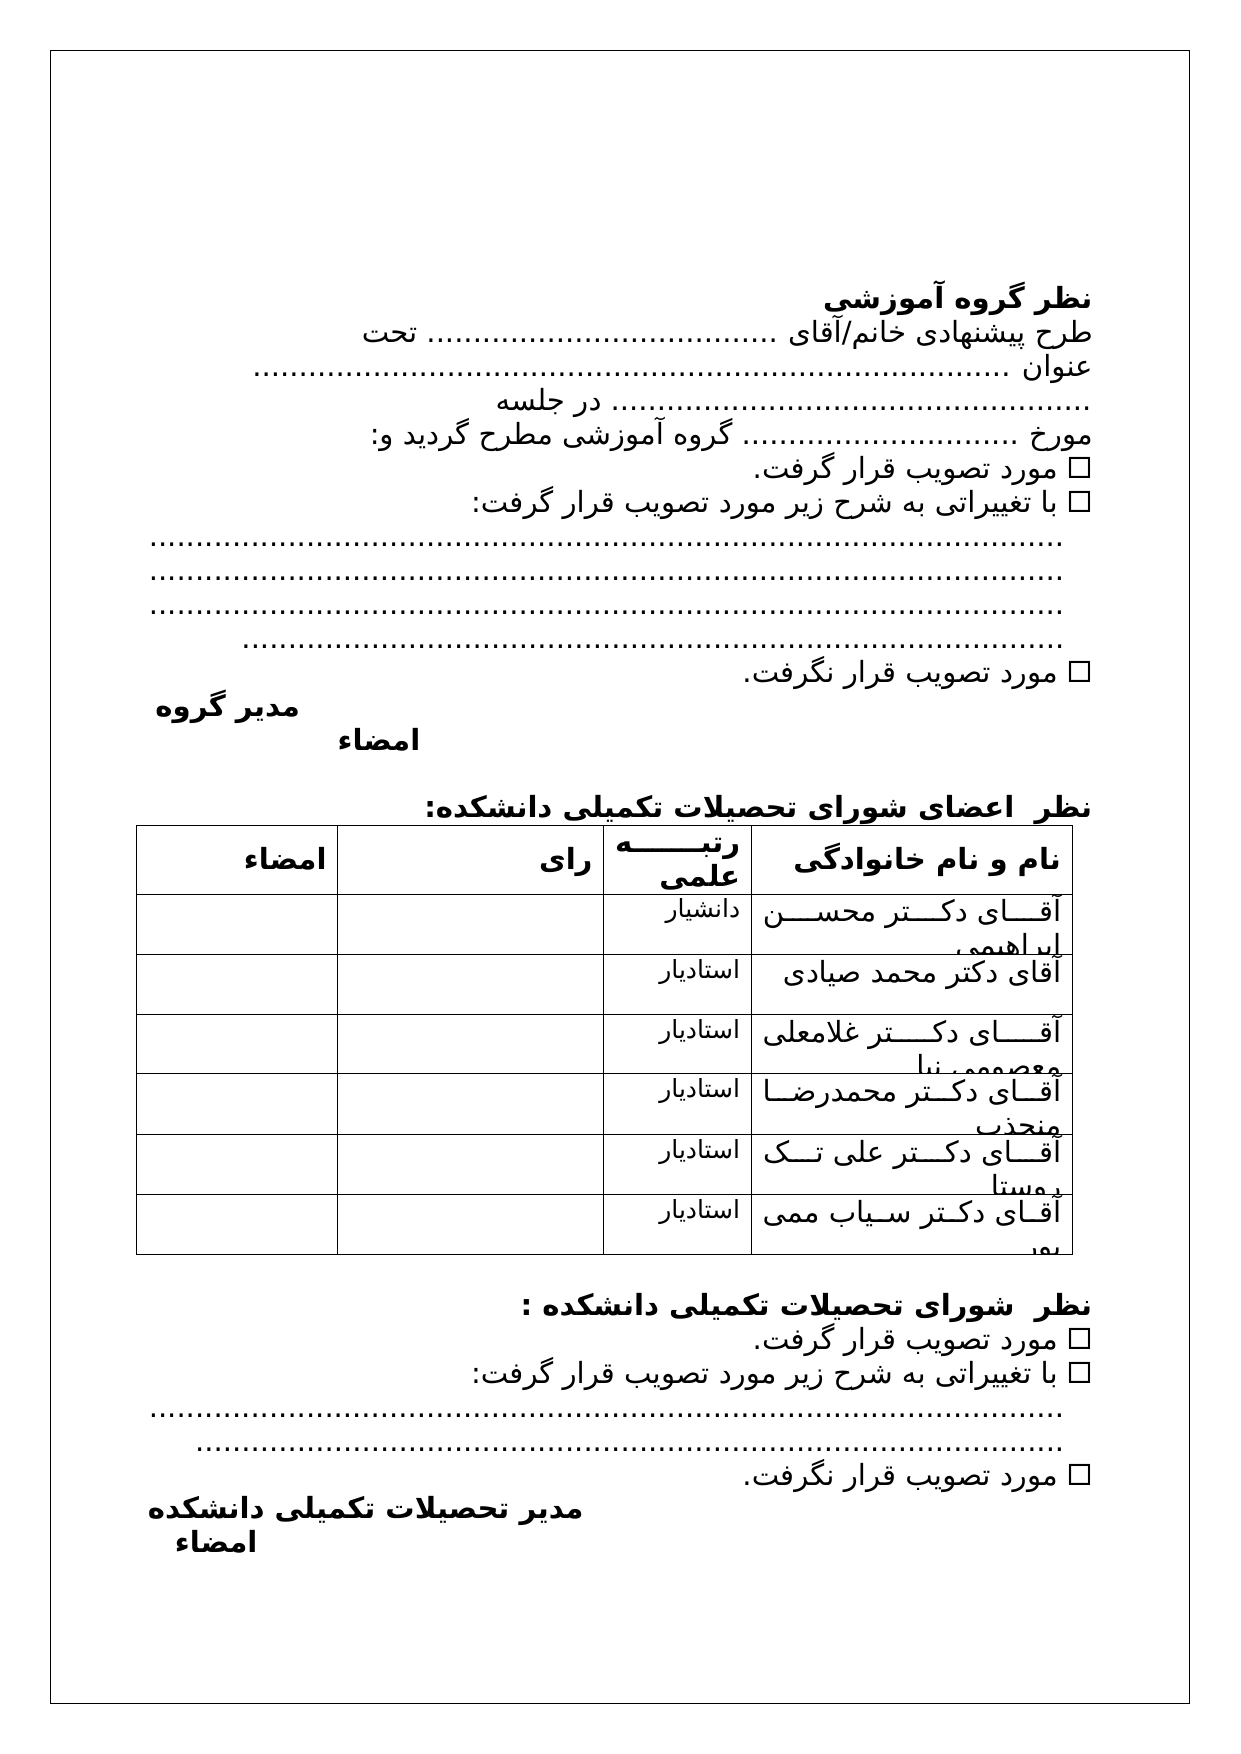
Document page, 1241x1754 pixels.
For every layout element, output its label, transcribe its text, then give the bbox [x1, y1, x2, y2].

text با تغییراتی به شرح زیر مورد تصویب قرار گرفت: [148, 486, 1093, 519]
text با تغییراتی به شرح زیر مورد تصویب قرار گرفت: [148, 1356, 1093, 1390]
text امضاء [148, 1526, 1093, 1560]
table_header امضاء [137, 826, 337, 894]
text امضاء [148, 723, 1093, 757]
table_cell دانشیار [604, 895, 751, 954]
text نظر شورای تحصیلات تکمیلی دانشکده : [148, 1288, 1093, 1322]
table_cell [137, 1015, 337, 1073]
text مورد تصویب قرار گرفت. [148, 1322, 1093, 1356]
text نظر گروه آموزشی [148, 282, 1093, 316]
table_cell آقای دکتر علی تک روستا [752, 1135, 1072, 1194]
table_header رتبه علمی [604, 826, 751, 894]
table_cell آقای دکتر غلامعلی معصومی نیا [752, 1015, 1072, 1073]
table_cell [338, 1135, 603, 1194]
table_cell [338, 1195, 603, 1253]
table_header رای [338, 826, 603, 894]
table_cell استادیار [604, 1195, 751, 1253]
table_cell استادیار [604, 955, 751, 1014]
table_cell استادیار [604, 1074, 751, 1134]
text طرح پیشنهادی خانم/آقای ...................................... تحت عنوان .................................................................................. [148, 316, 1093, 384]
table_cell آقای دکتر محسن ابراهیمی [752, 895, 1072, 954]
text مورد تصویب قرار گرفت. [148, 452, 1093, 486]
text مدیر گروه [148, 689, 1093, 723]
table_cell [137, 1195, 337, 1253]
text مورد تصویب قرار نگرفت. [148, 1458, 1093, 1492]
table_header نام و نام خانوادگی [752, 826, 1072, 894]
table_cell [338, 895, 603, 954]
table_cell [137, 1074, 337, 1134]
table_cell [137, 1135, 337, 1194]
table_cell [338, 1074, 603, 1134]
text .................................................................................................................................................................................................................................................................................................................................................................................................. [148, 519, 1067, 655]
text ................................................................................................................................................................................................. [148, 1390, 1067, 1458]
table_cell [137, 895, 337, 954]
table_cell آقای دکتر محمد صیادی [752, 955, 1072, 1014]
text مورد تصویب قرار نگرفت. [148, 655, 1093, 689]
table_cell استادیار [604, 1015, 751, 1073]
table_cell [338, 1015, 603, 1073]
table_cell [137, 955, 337, 1014]
table_cell [338, 955, 603, 1014]
table_cell استادیار [604, 1135, 751, 1194]
table_cell آقای دکتر محمدرضا منجذب [752, 1074, 1072, 1134]
text مدیر تحصیلات تکمیلی دانشکده [148, 1492, 1093, 1526]
text .................................................... در جلسه مورخ .............................. گروه آموزشی مطرح گردید و: [148, 384, 1093, 452]
table_cell آقای دکتر سیاب ممی پور [752, 1195, 1072, 1253]
text نظر اعضای شورای تحصیلات تکمیلی دانشکده: [148, 791, 1093, 825]
